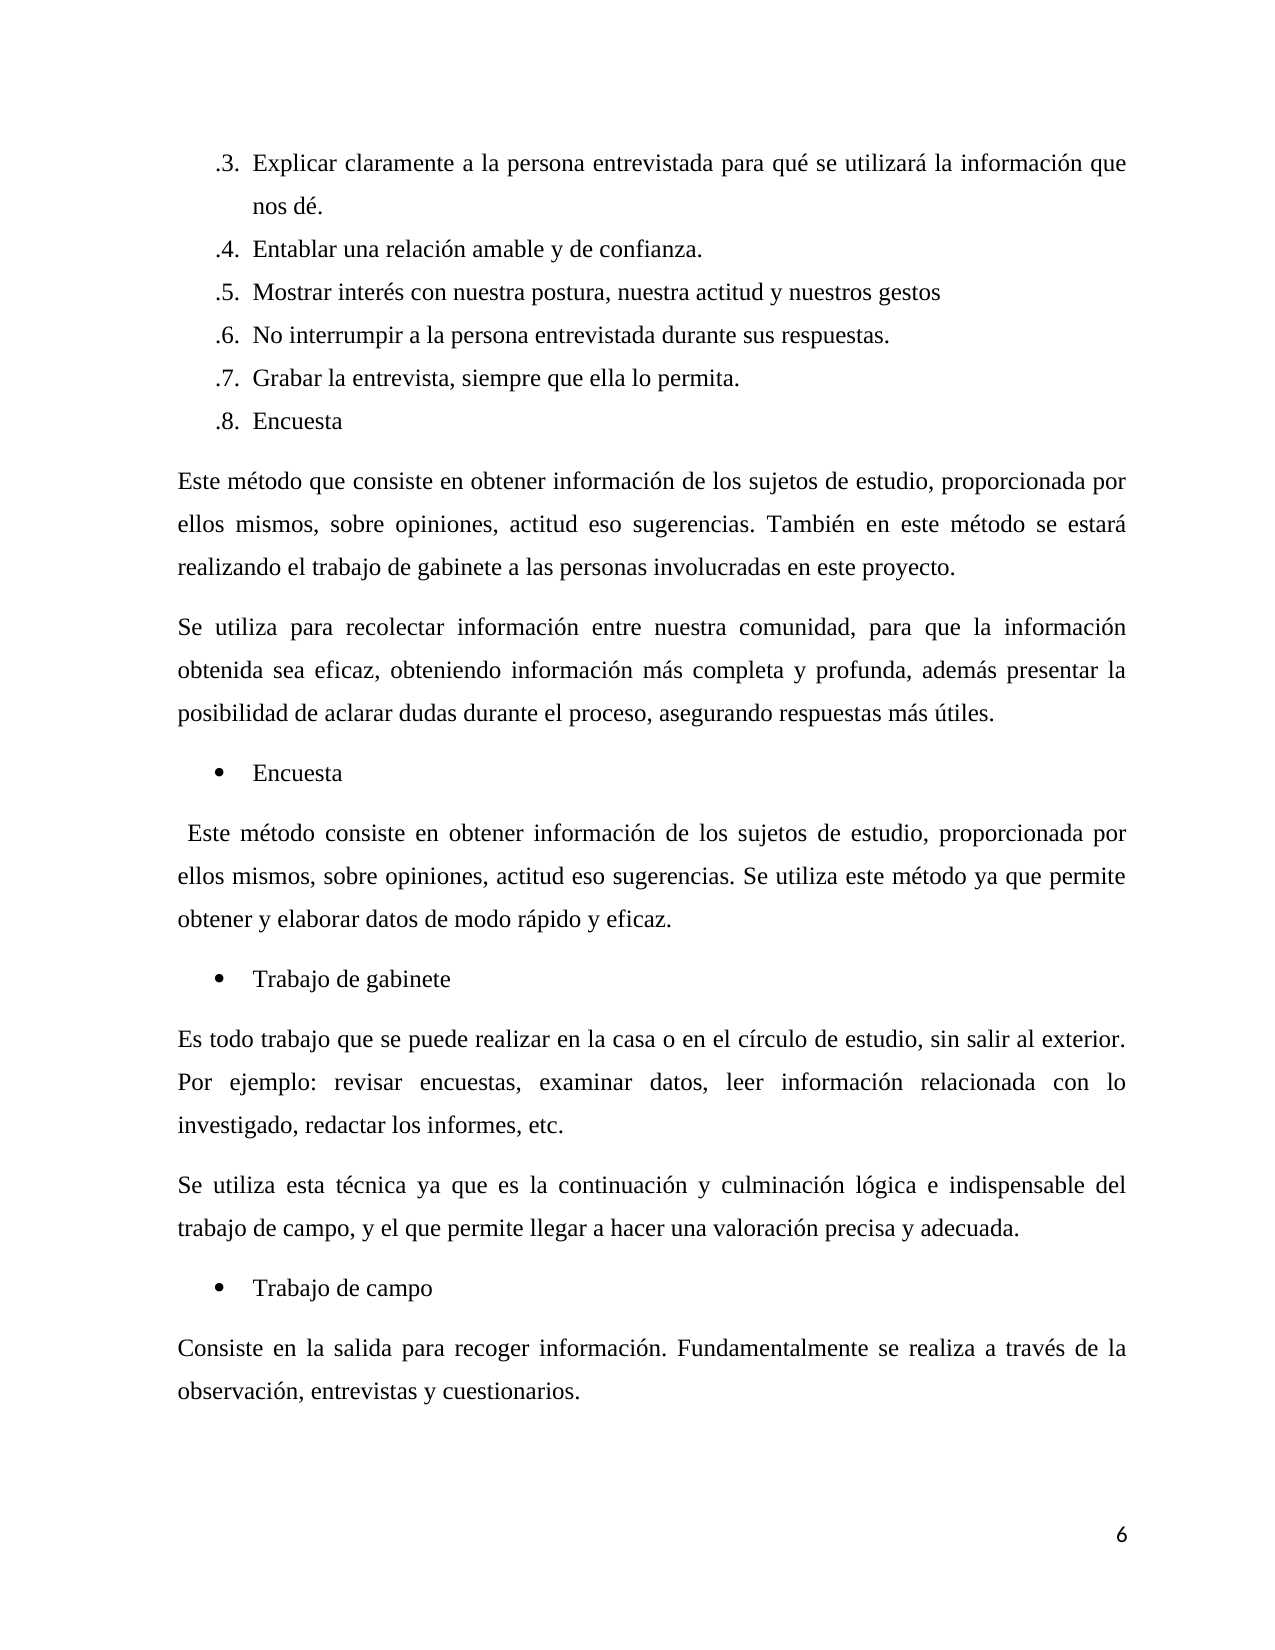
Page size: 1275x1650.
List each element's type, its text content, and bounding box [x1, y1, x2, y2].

list Encuesta [215, 406, 1127, 435]
list No interrumpir a la persona entrevistada durante sus respuestas. [215, 320, 1127, 349]
list Mostrar interés con nuestra postura, nuestra actitud y nuestros gestos [215, 277, 1127, 306]
list Entablar una relación amable y de confianza. [215, 234, 1127, 263]
text Consiste en la salida para recoger información. Fundamentalmente se realiza a través de la observación, entrevistas y cuestionarios. [177, 1333, 1127, 1404]
text Es todo trabajo que se puede realizar en la casa o en el círculo de estudio, sin salir al exterior. Por ejemplo: revisar encuestas, examinar datos, leer información relacionada con lo investigado, redactar los informes, etc. [177, 1024, 1127, 1139]
list Grabar la entrevista, siempre que ella lo permita. [215, 363, 1127, 392]
text Se utiliza esta técnica ya que es la continuación y culminación lógica e indispensable del trabajo de campo, y el que permite llegar a hacer una valoración precisa y adecuada. [177, 1170, 1127, 1242]
list Explicar claramente a la persona entrevistada para qué se utilizará la información que nos dé. [215, 148, 1127, 219]
list Trabajo de campo [215, 1273, 1127, 1302]
list Trabajo de gabinete [215, 964, 1127, 993]
text Este método consiste en obtener información de los sujetos de estudio, proporcionada por ellos mismos, sobre opiniones, actitud eso sugerencias. Se utiliza este método ya que permite obtener y elaborar datos de modo rápido y eficaz. [177, 818, 1127, 933]
text Este método que consiste en obtener información de los sujetos de estudio, proporcionada por ellos mismos, sobre opiniones, actitud eso sugerencias. También en este método se estará realizando el trabajo de gabinete a las personas involucradas en este proyecto. [177, 466, 1127, 581]
text Se utiliza para recolectar información entre nuestra comunidad, para que la información obtenida sea eficaz, obteniendo información más completa y profunda, además presentar la posibilidad de aclarar dudas durante el proceso, asegurando respuestas más útiles. [177, 612, 1127, 727]
list Encuesta [215, 758, 1127, 787]
